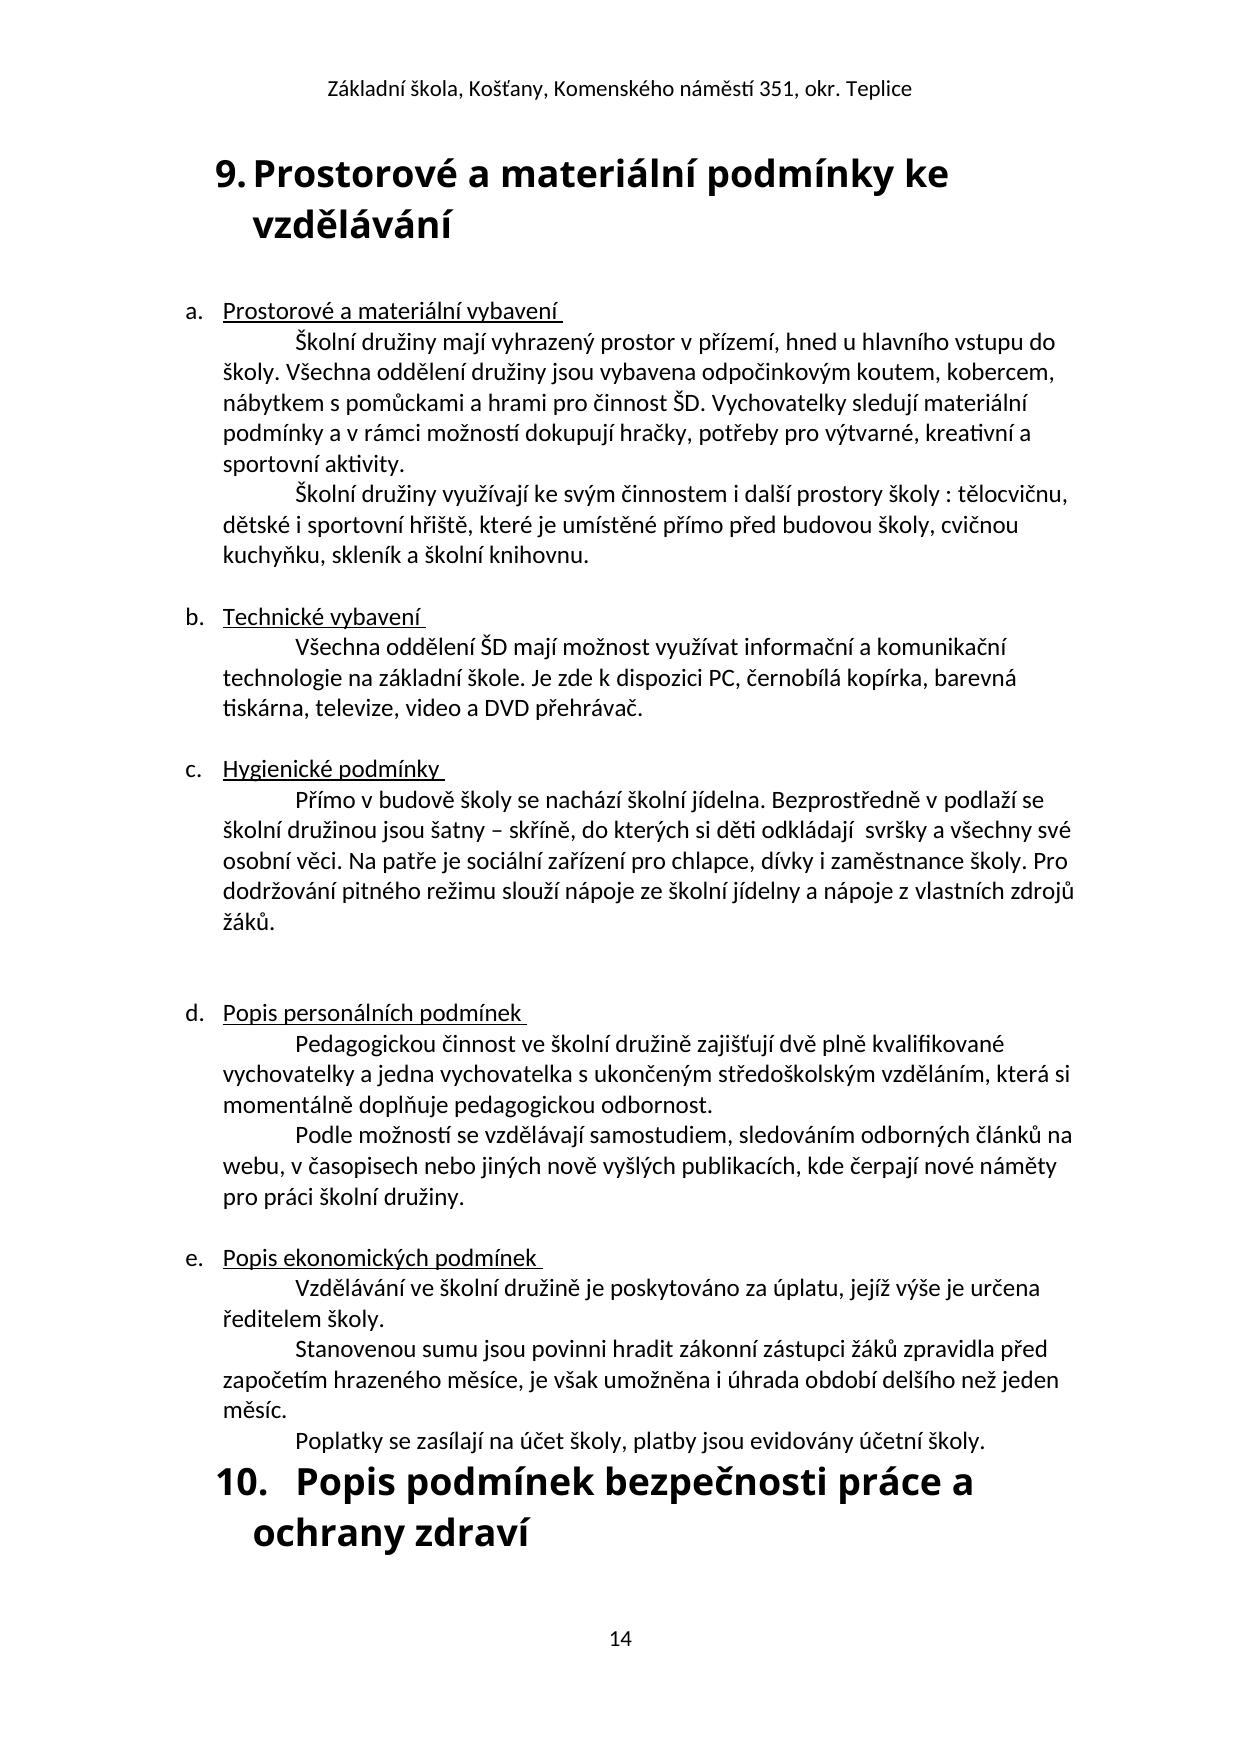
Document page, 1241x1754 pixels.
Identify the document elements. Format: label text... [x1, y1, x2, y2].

list Stanovenou sumu jsou povinni hradit zákonní zástupci žáků zpravidla před započetím hrazeného měsíce, je však umožněna i úhrada období delšího než jeden měsíc. [223, 1333, 1093, 1425]
list Hygienické podmínky Přímo v budově školy se nachází školní jídelna. Bezprostředně v podlaží se školní družinou jsou šatny – skříně, do kterých si děti odkládají svršky a všechny své osobní věci. Na patře je sociální zařízení pro chlapce, dívky i zaměstnance školy. Pro dodržování pitného režimu slouží nápoje ze školní jídelny a nápoje z vlastních zdrojů žáků. [185, 753, 1093, 936]
list Technické vybavení Všechna oddělení ŠD mají možnost využívat informační a komunikační technologie na základní škole. Je zde k dispozici PC, černobílá kopírka, barevná tiskárna, televize, video a DVD přehrávač. [185, 601, 1093, 723]
list Prostorové a materiální podmínky ke vzdělávání [215, 148, 1093, 250]
list Poplatky se zasílají na účet školy, platby jsou evidovány účetní školy. [223, 1425, 1093, 1455]
list Prostorové a materiální vybavení [185, 296, 1093, 326]
list Školní družiny mají vyhrazený prostor v přízemí, hned u hlavního vstupu do školy. Všechna oddělení družiny jsou vybavena odpočinkovým koutem, kobercem, nábytkem s pomůckami a hrami pro činnost ŠD. Vychovatelky sledují materiální podmínky a v rámci možností dokupují hračky, potřeby pro výtvarné, kreativní a sportovní aktivity. Školní družiny využívají ke svým činnostem i další prostory školy : tělocvičnu, dětské i sportovní hřiště, které je umístěné přímo před budovou školy, cvičnou kuchyňku, skleník a školní knihovnu. [223, 326, 1093, 570]
list Podle možností se vzdělávají samostudiem, sledováním odborných článků na webu, v časopisech nebo jiných nově vyšlých publikacích, kde čerpají nové náměty pro práci školní družiny. [223, 1119, 1093, 1211]
list Popis podmínek bezpečnosti práce a ochrany zdraví [215, 1455, 1093, 1557]
list Popis ekonomických podmínek [185, 1242, 1093, 1272]
list Vzdělávání ve školní družině je poskytováno za úplatu, jejíž výše je určena ředitelem školy. [223, 1272, 1093, 1333]
list Popis personálních podmínek [185, 997, 1093, 1028]
list Pedagogickou činnost ve školní družině zajišťují dvě plně kvalifikované vychovatelky a jedna vychovatelka s ukončeným středoškolským vzděláním, která si momentálně doplňuje pedagogickou odbornost. [223, 1028, 1093, 1119]
